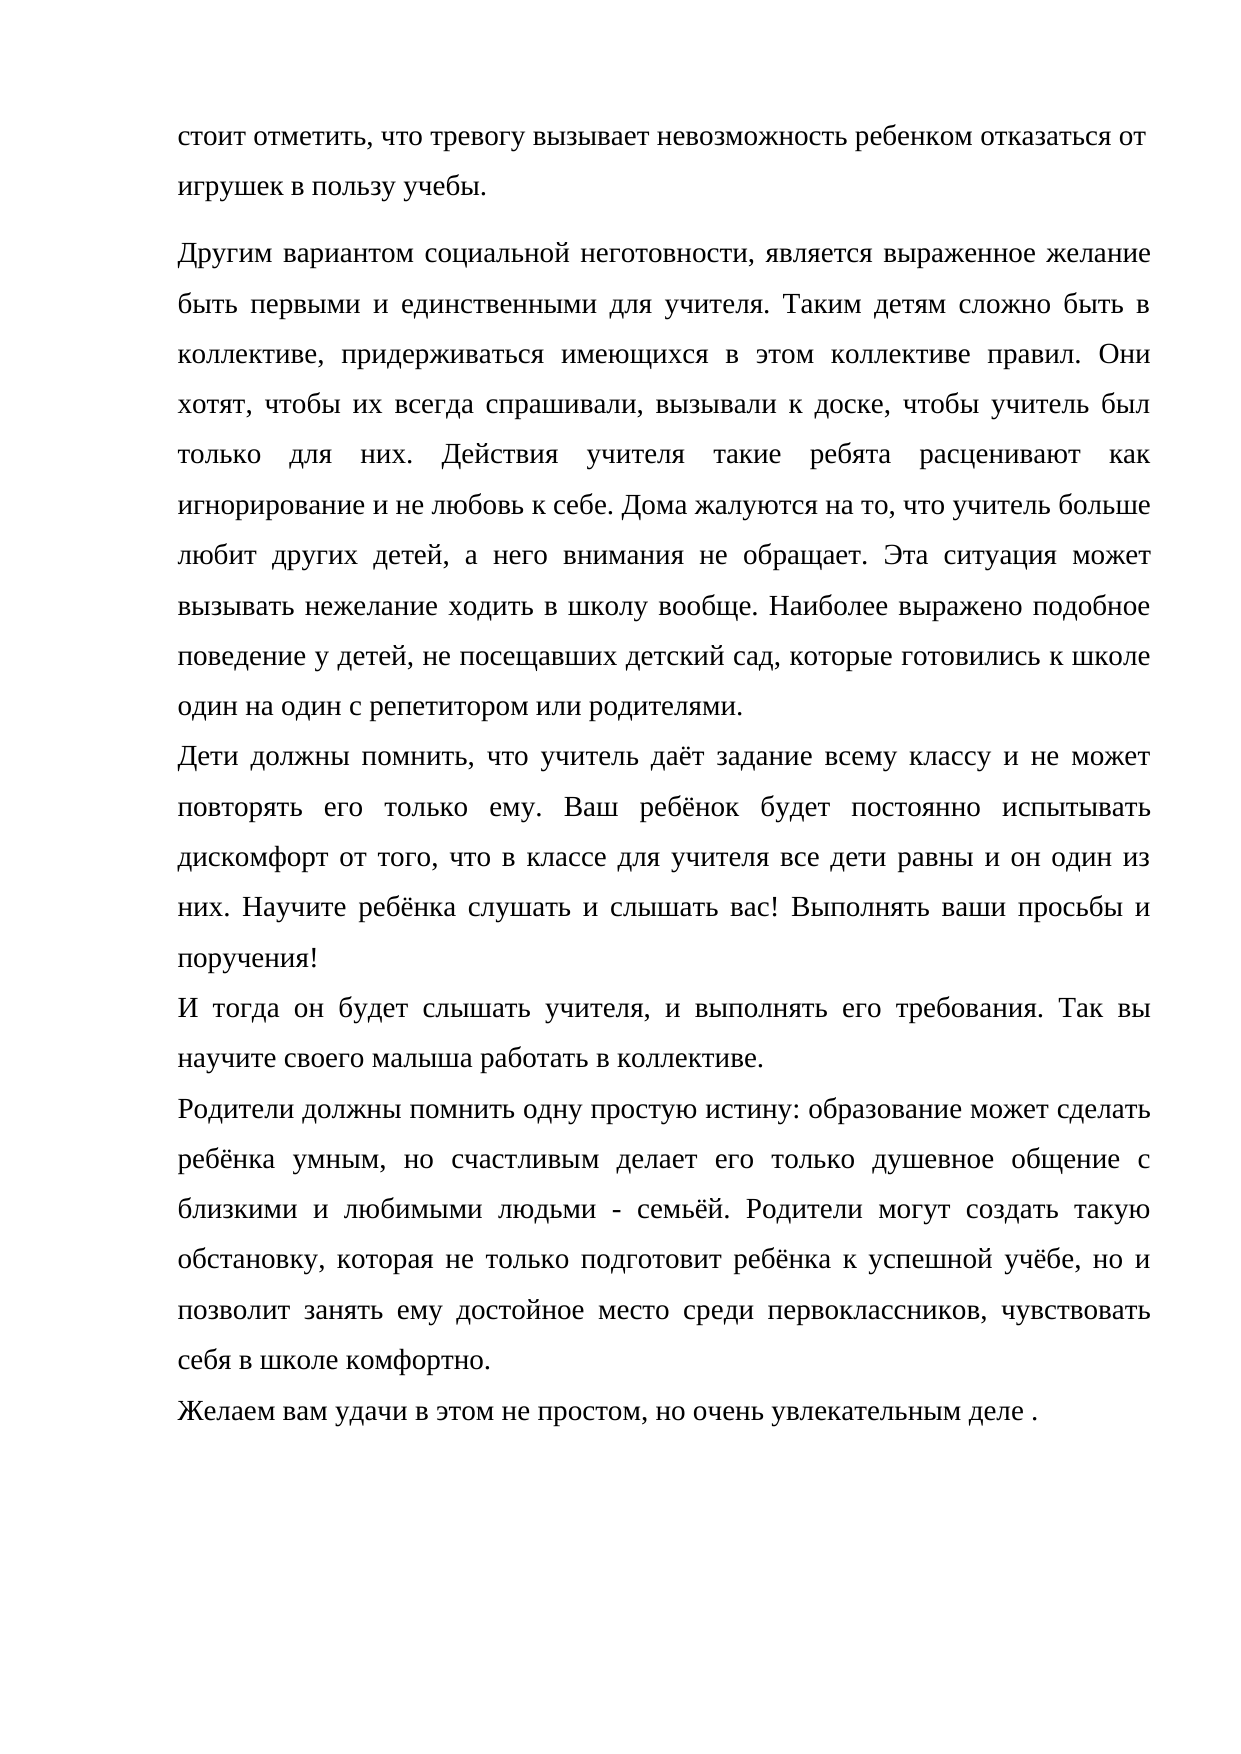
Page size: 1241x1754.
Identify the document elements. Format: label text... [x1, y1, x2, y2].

text И тогда он будет слышать учителя, и выполнять его требования. Так вы научите своего малыша работать в коллективе. [177, 990, 1152, 1074]
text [177, 118, 1152, 202]
text Дети должны помнить, что учитель даёт задание всему классу и не может повторять его только ему. Ваш ребёнок будет постоянно испытывать дискомфорт от того, что в классе для учителя все дети равны и он один из них. Научите ребёнка слушать и слышать вас! Выполнять ваши просьбы и поручения! [177, 738, 1152, 973]
text Родители должны помнить одну простую истину: образование может сделать ребёнка умным, но счастливым делает его только душевное общение с близкими и любимыми людьми - семьёй. Родители могут создать такую обстановку, которая не только подготовит ребёнка к успешной учёбе, но и позволит занять ему достойное место среди первоклассников, чувствовать себя в школе комфортно. [177, 1091, 1152, 1376]
text Желаем вам удачи в этом не простом, но очень увлекательным деле . [177, 1393, 1152, 1426]
text Другим вариантом социальной неготовности, является выраженное желание быть первыми и единственными для учителя. Таким детям сложно быть в коллективе, придерживаться имеющихся в этом коллективе правил. Они хотят, чтобы их всегда спрашивали, вызывали к доске, чтобы учитель был только для них. Действия учителя такие ребята расценивают как игнорирование и не любовь к себе. Дома жалуются на то, что учитель больше любит других детей, а него внимания не обращает. Эта ситуация может вызывать нежелание ходить в школу вообще. Наиболее выражено подобное поведение у детей, не посещавших детский сад, которые готовились к школе один на один с репетитором или родителями. [177, 235, 1152, 722]
